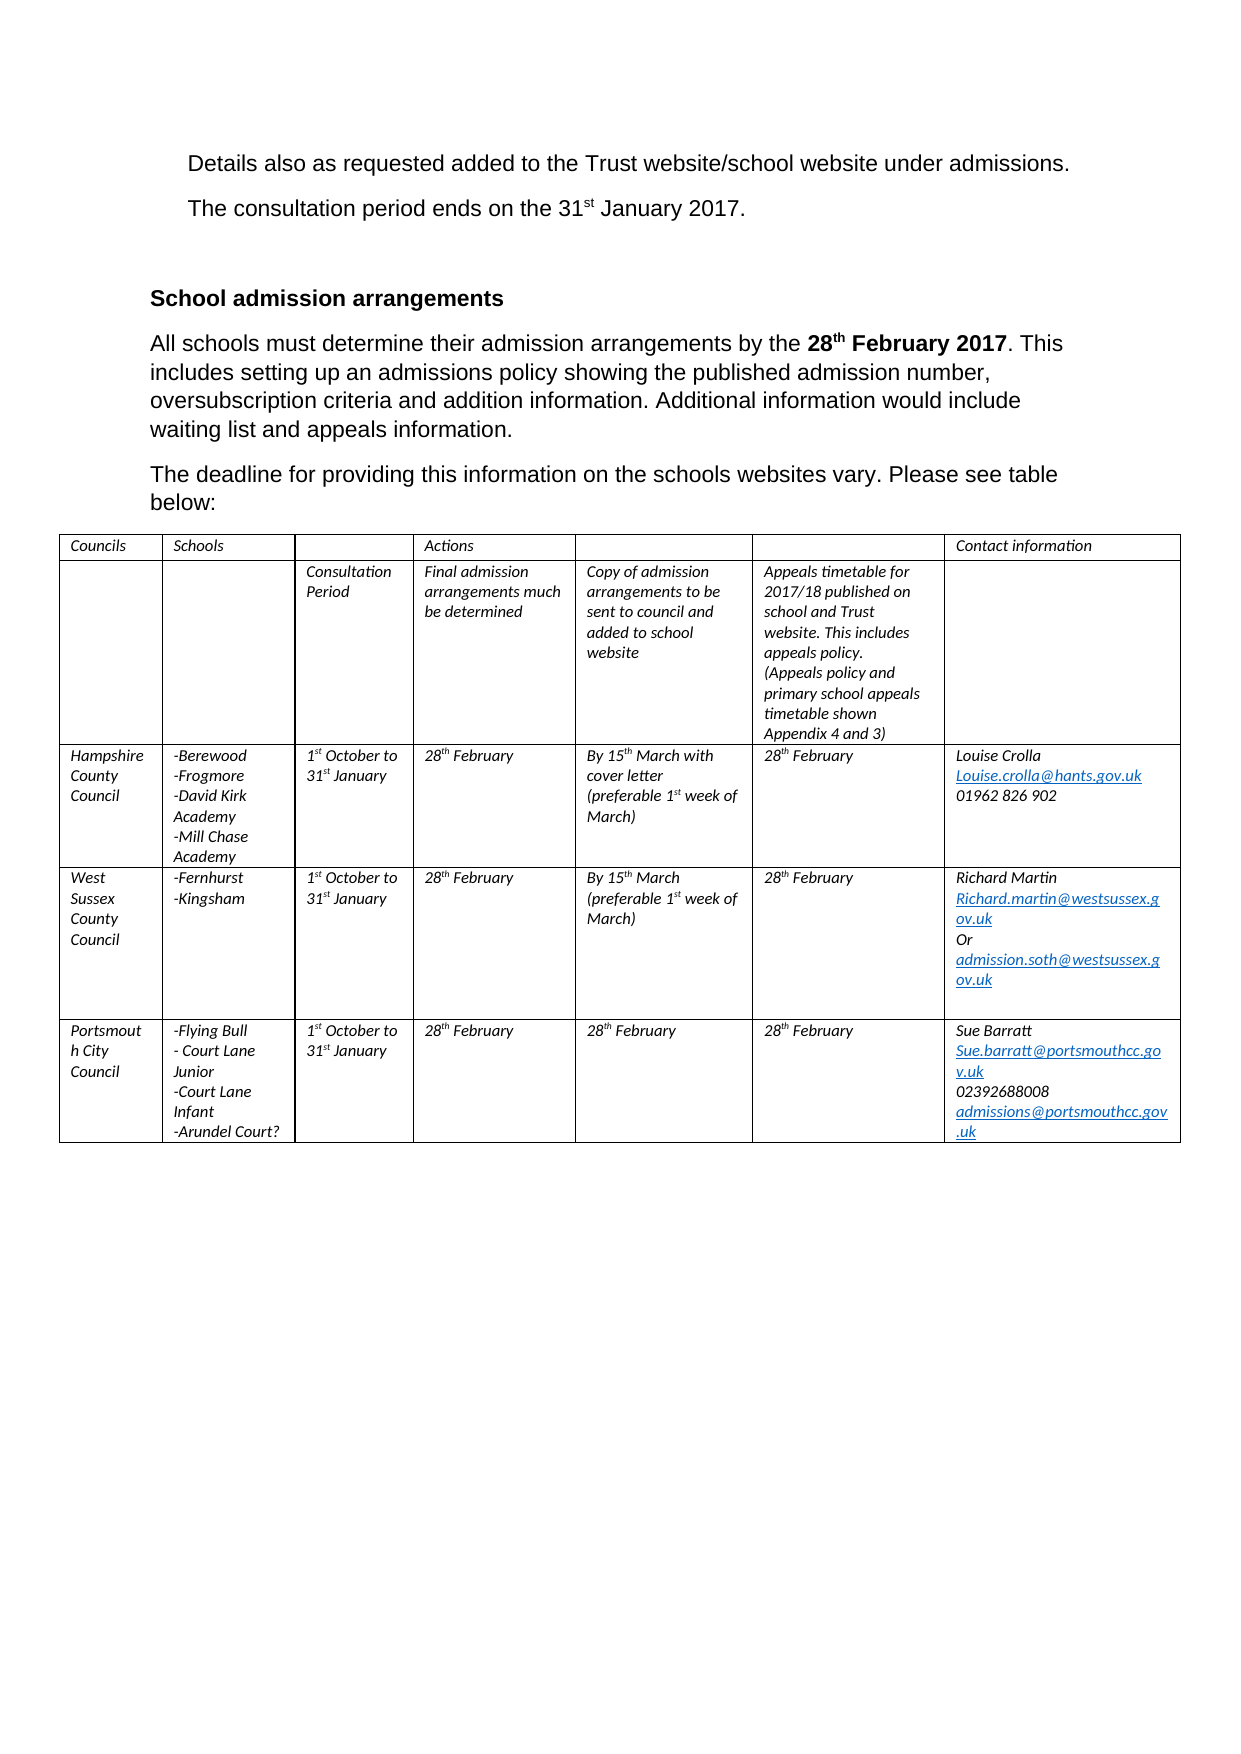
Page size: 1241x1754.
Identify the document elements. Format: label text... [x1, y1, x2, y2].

table_cell 28th February [753, 745, 944, 867]
text The deadline for providing this information on the schools websites vary. Please see table below: [150, 461, 1090, 516]
table_cell Copy of admission arrangements to be sent to council and added to school website [576, 561, 752, 744]
table_header Schools [163, 535, 294, 560]
table_cell Sue Barratt Sue.barratt@portsmouthcc.gov.uk 02392688008 admissions@portsmouthcc.gov.uk [945, 1020, 1180, 1142]
table_cell By 15th March with cover letter (preferable 1st week of March) [576, 745, 752, 867]
table_cell [945, 561, 1180, 744]
table_cell Portsmouth City Council [60, 1020, 162, 1142]
table_cell -Fernhurst -Kingsham [163, 868, 294, 1019]
table_cell Final admission arrangements much be determined [414, 561, 575, 744]
text School admission arrangements [150, 285, 1090, 312]
table_cell 28th February [414, 868, 575, 1019]
table_cell By 15th March (preferable 1st week of March) [576, 868, 752, 1019]
table_cell Consultation Period [296, 561, 413, 744]
table_cell [60, 561, 162, 744]
table_cell 28th February [753, 868, 944, 1019]
table_cell -Flying Bull - Court Lane Junior -Court Lane Infant -Arundel Court? [163, 1020, 294, 1142]
table_header Actions [414, 535, 575, 560]
table_cell 1st October to 31st January [296, 1020, 413, 1142]
table_cell Richard Martin Richard.martin@westsussex.gov.uk Or admission.soth@westsussex.gov.uk [945, 868, 1180, 1019]
table_cell Hampshire County Council [60, 745, 162, 867]
table_cell 28th February [414, 745, 575, 867]
text Details also as requested added to the Trust website/school website under admissions. [187, 150, 1090, 176]
table_header [753, 535, 944, 560]
table_header Contact information [945, 535, 1180, 560]
table_cell West Sussex County Council [60, 868, 162, 1019]
table_cell 1st October to 31st January [296, 868, 413, 1019]
text The consultation period ends on the 31st January 2017. [187, 195, 1090, 221]
table_cell [163, 561, 294, 744]
table_cell 28th February [753, 1020, 944, 1142]
table_cell 1st October to 31st January [296, 745, 413, 867]
table_header Councils [60, 535, 162, 560]
table_cell 28th February [576, 1020, 752, 1142]
table_cell Appeals timetable for 2017/18 published on school and Trust website. This includes appeals policy. (Appeals policy and primary school appeals timetable shown Appendix 4 and 3) [753, 561, 944, 744]
table_cell Louise Crolla Louise.crolla@hants.gov.uk 01962 826 902 [945, 745, 1180, 867]
table_cell 28th February [414, 1020, 575, 1142]
table_cell -Berewood -Frogmore -David Kirk Academy -Mill Chase Academy [163, 745, 294, 867]
text All schools must determine their admission arrangements by the 28th February 2017. This includes setting up an admissions policy showing the published admission number, oversubscription criteria and addition information. Additional information would include waiting list and appeals information. [150, 330, 1090, 442]
table_header [576, 535, 752, 560]
table_header [296, 535, 413, 560]
